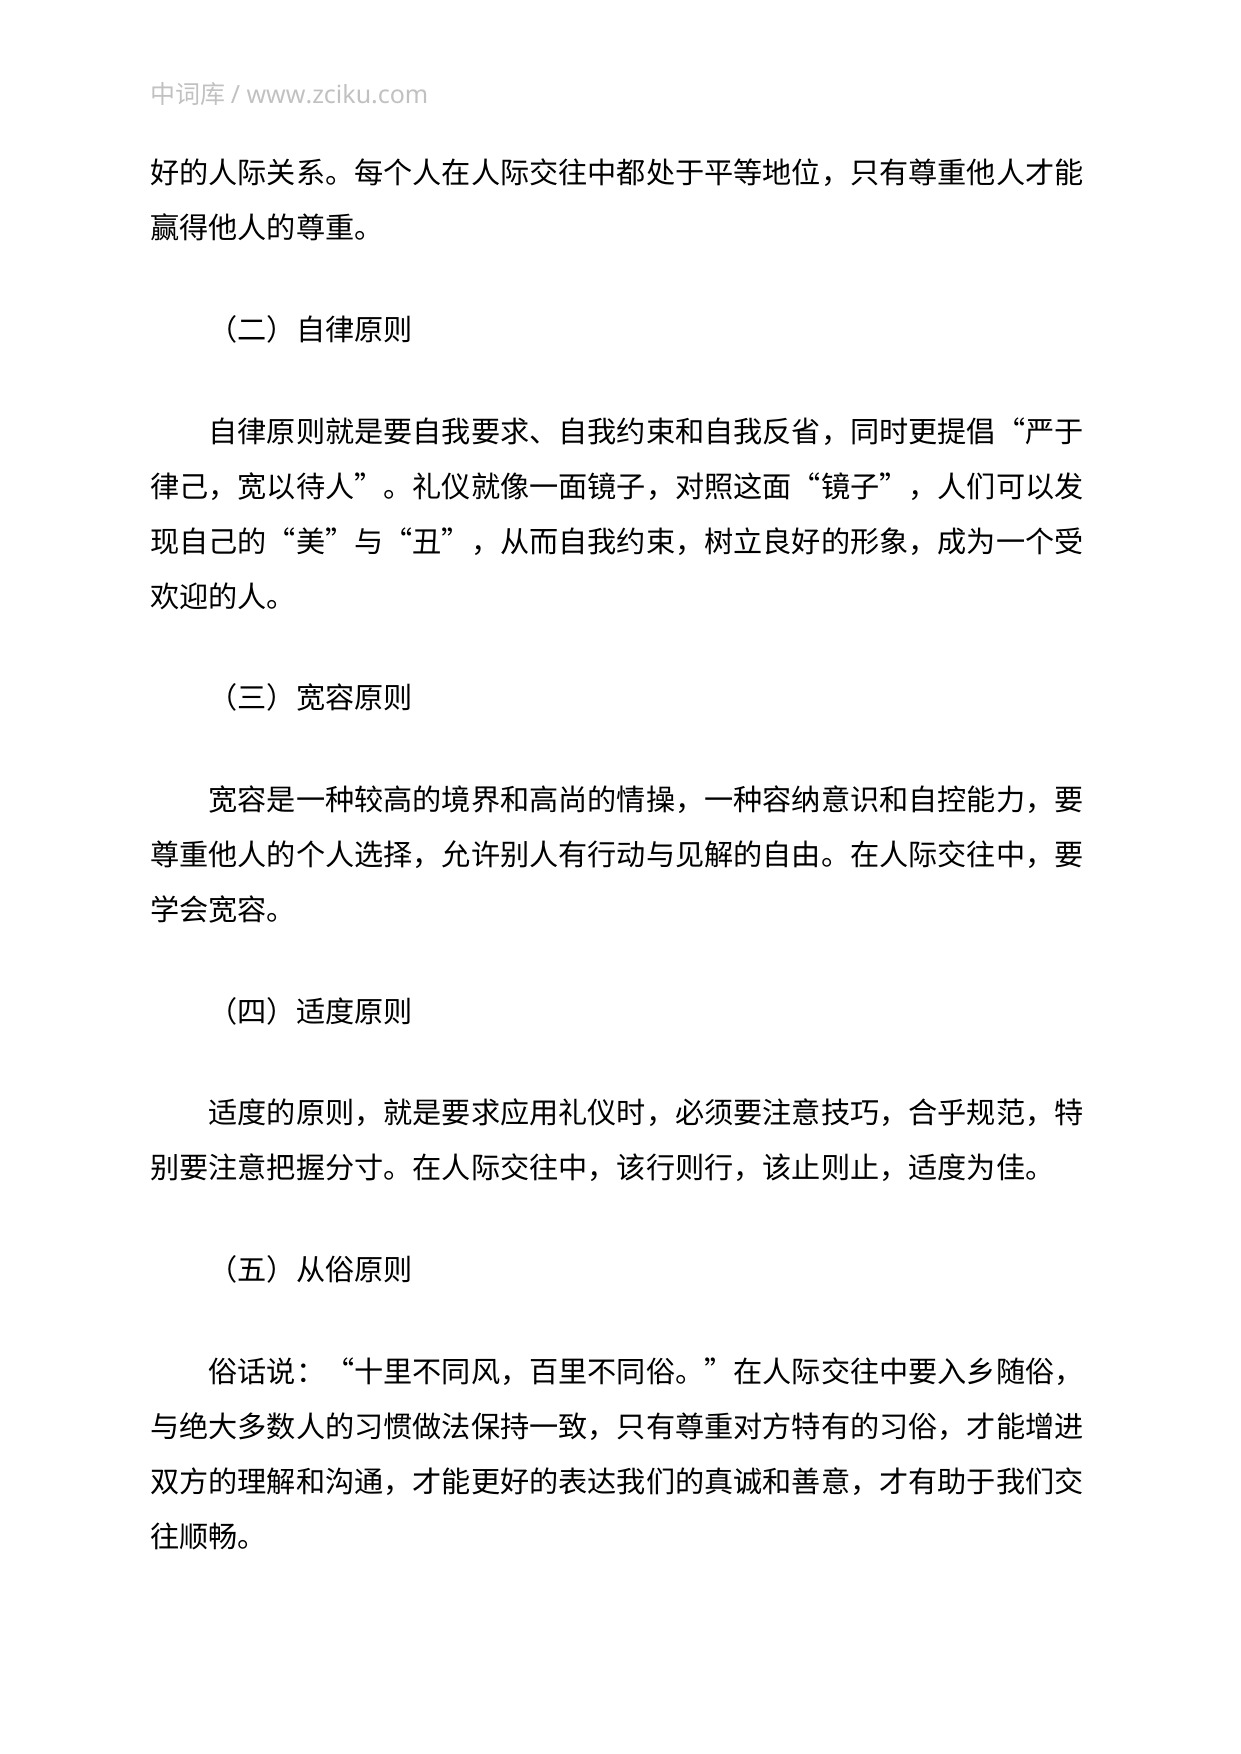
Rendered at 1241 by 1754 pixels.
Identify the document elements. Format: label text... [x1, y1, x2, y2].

text 自律原则就是要自我要求、自我约束和自我反省，同时更提倡“严于律己，宽以待人”。礼仪就像一面镜子，对照这面“镜子”，人们可以发现自己的“美”与“丑”，从而自我约束，树立良好的形象，成为一个受欢迎的人。 [150, 408, 1090, 615]
text 俗话说：“十里不同风，百里不同俗。”在人际交往中要入乡随俗，与绝大多数人的习惯做法保持一致，只有尊重对方特有的习俗，才能增进双方的理解和沟通，才能更好的表达我们的真诚和善意，才有助于我们交往顺畅。 [150, 1348, 1090, 1555]
text （三）宽容原则 [150, 675, 1090, 717]
text （二）自律原则 [150, 307, 1090, 349]
text 宽容是一种较高的境界和高尚的情操，一种容纳意识和自控能力，要尊重他人的个人选择，允许别人有行动与见解的自由。在人际交往中，要学会宽容。 [150, 777, 1090, 929]
text 适度的原则，就是要求应用礼仪时，必须要注意技巧，合乎规范，特别要注意把握分寸。在人际交往中，该行则行，该止则止，适度为佳。 [150, 1090, 1090, 1187]
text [150, 150, 1090, 247]
text （五）从俗原则 [150, 1247, 1090, 1289]
text （四）适度原则 [150, 988, 1090, 1031]
